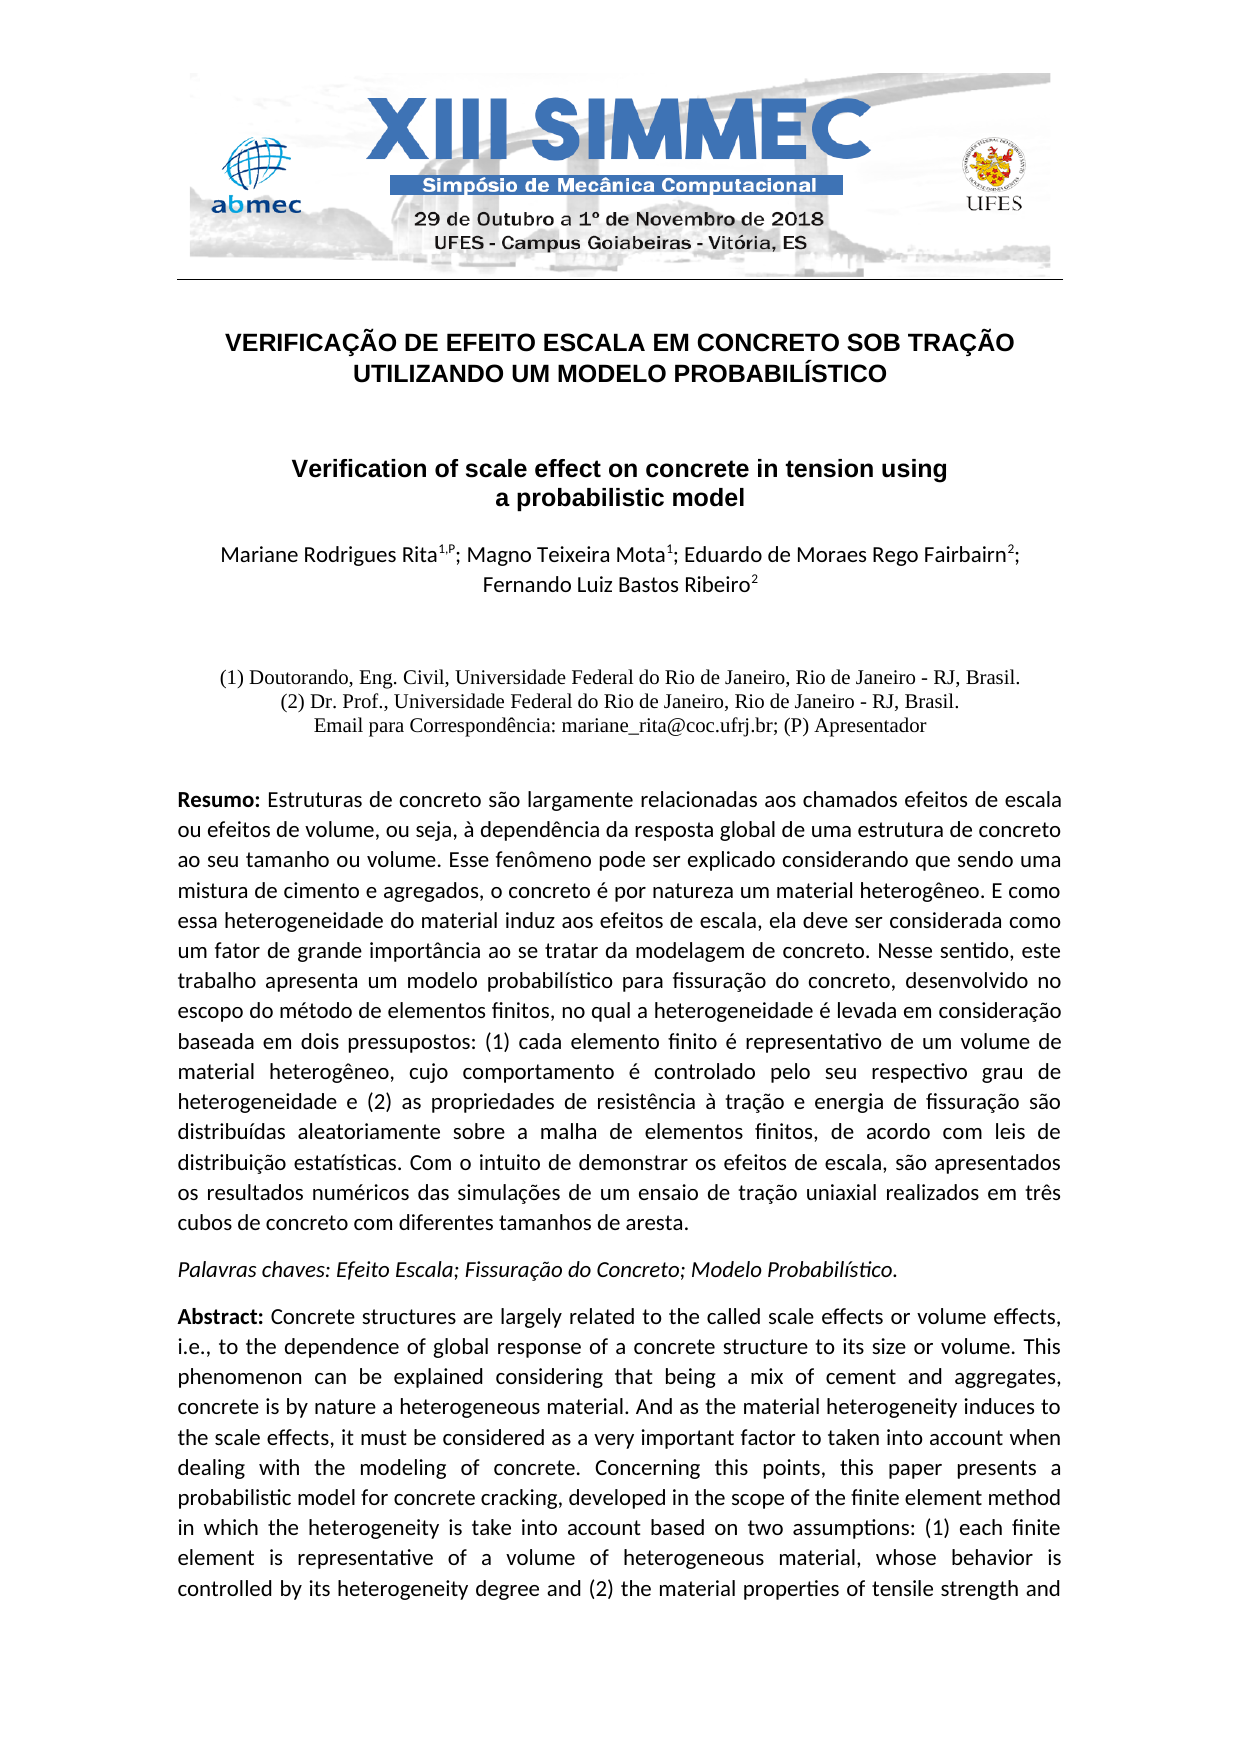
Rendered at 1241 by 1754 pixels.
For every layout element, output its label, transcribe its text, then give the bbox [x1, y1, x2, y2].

picture [189, 73, 1051, 277]
text (1) Doutorando, Eng. Civil, Universidade Federal do Rio de Janeiro, Rio de Janeiro - RJ, Brasil. [177, 665, 1063, 689]
text Mariane Rodrigues Rita1,P; Magno Teixeira Mota1; Eduardo de Moraes Rego Fairbairn2; Fernando Luiz Bastos Ribeiro2 [177, 540, 1063, 599]
text VERIFICAÇÃO DE EFEITO ESCALA EM CONCRETO SOB TRAÇÃO UTILIZANDO UM MODELO PROBABILÍSTICO [177, 328, 1063, 387]
text Resumo: Estruturas de concreto são largamente relacionadas aos chamados efeitos de escala ou efeitos de volume, ou seja, à dependência da resposta global de uma estrutura de concreto ao seu tamanho ou volume. Esse fenômeno pode ser explicado considerando que sendo uma mistura de cimento e agregados, o concreto é por natureza um material heterogêneo. E como essa heterogeneidade do material induz aos efeitos de escala, ela deve ser considerada como um fator de grande importância ao se tratar da modelagem de concreto. Nesse sentido, este trabalho apresenta um modelo probabilístico para fissuração do concreto, desenvolvido no escopo do método de elementos finitos, no qual a heterogeneidade é levada em consideração baseada em dois pressupostos: (1) cada elemento finito é representativo de um volume de material heterogêneo, cujo comportamento é controlado pelo seu respectivo grau de heterogeneidade e (2) as propriedades de resistência à tração e energia de fissuração são distribuídas aleatoriamente sobre a malha de elementos finitos, de acordo com leis de distribuição estatísticas. Com o intuito de demonstrar os efeitos de escala, são apresentados os resultados numéricos das simulações de um ensaio de tração uniaxial realizados em três cubos de concreto com diferentes tamanhos de aresta. [177, 785, 1063, 1236]
text Palavras chaves: Efeito Escala; Fissuração do Concreto; Modelo Probabilístico. [177, 1255, 1063, 1283]
text (2) Dr. Prof., Universidade Federal do Rio de Janeiro, Rio de Janeiro - RJ, Brasil. [177, 689, 1063, 713]
text Email para Correspondência: mariane_rita@coc.ufrj.br; (P) Apresentador [177, 713, 1063, 737]
text a probabilistic model [177, 483, 1063, 512]
text Verification of scale effect on concrete in tension using [177, 454, 1063, 483]
